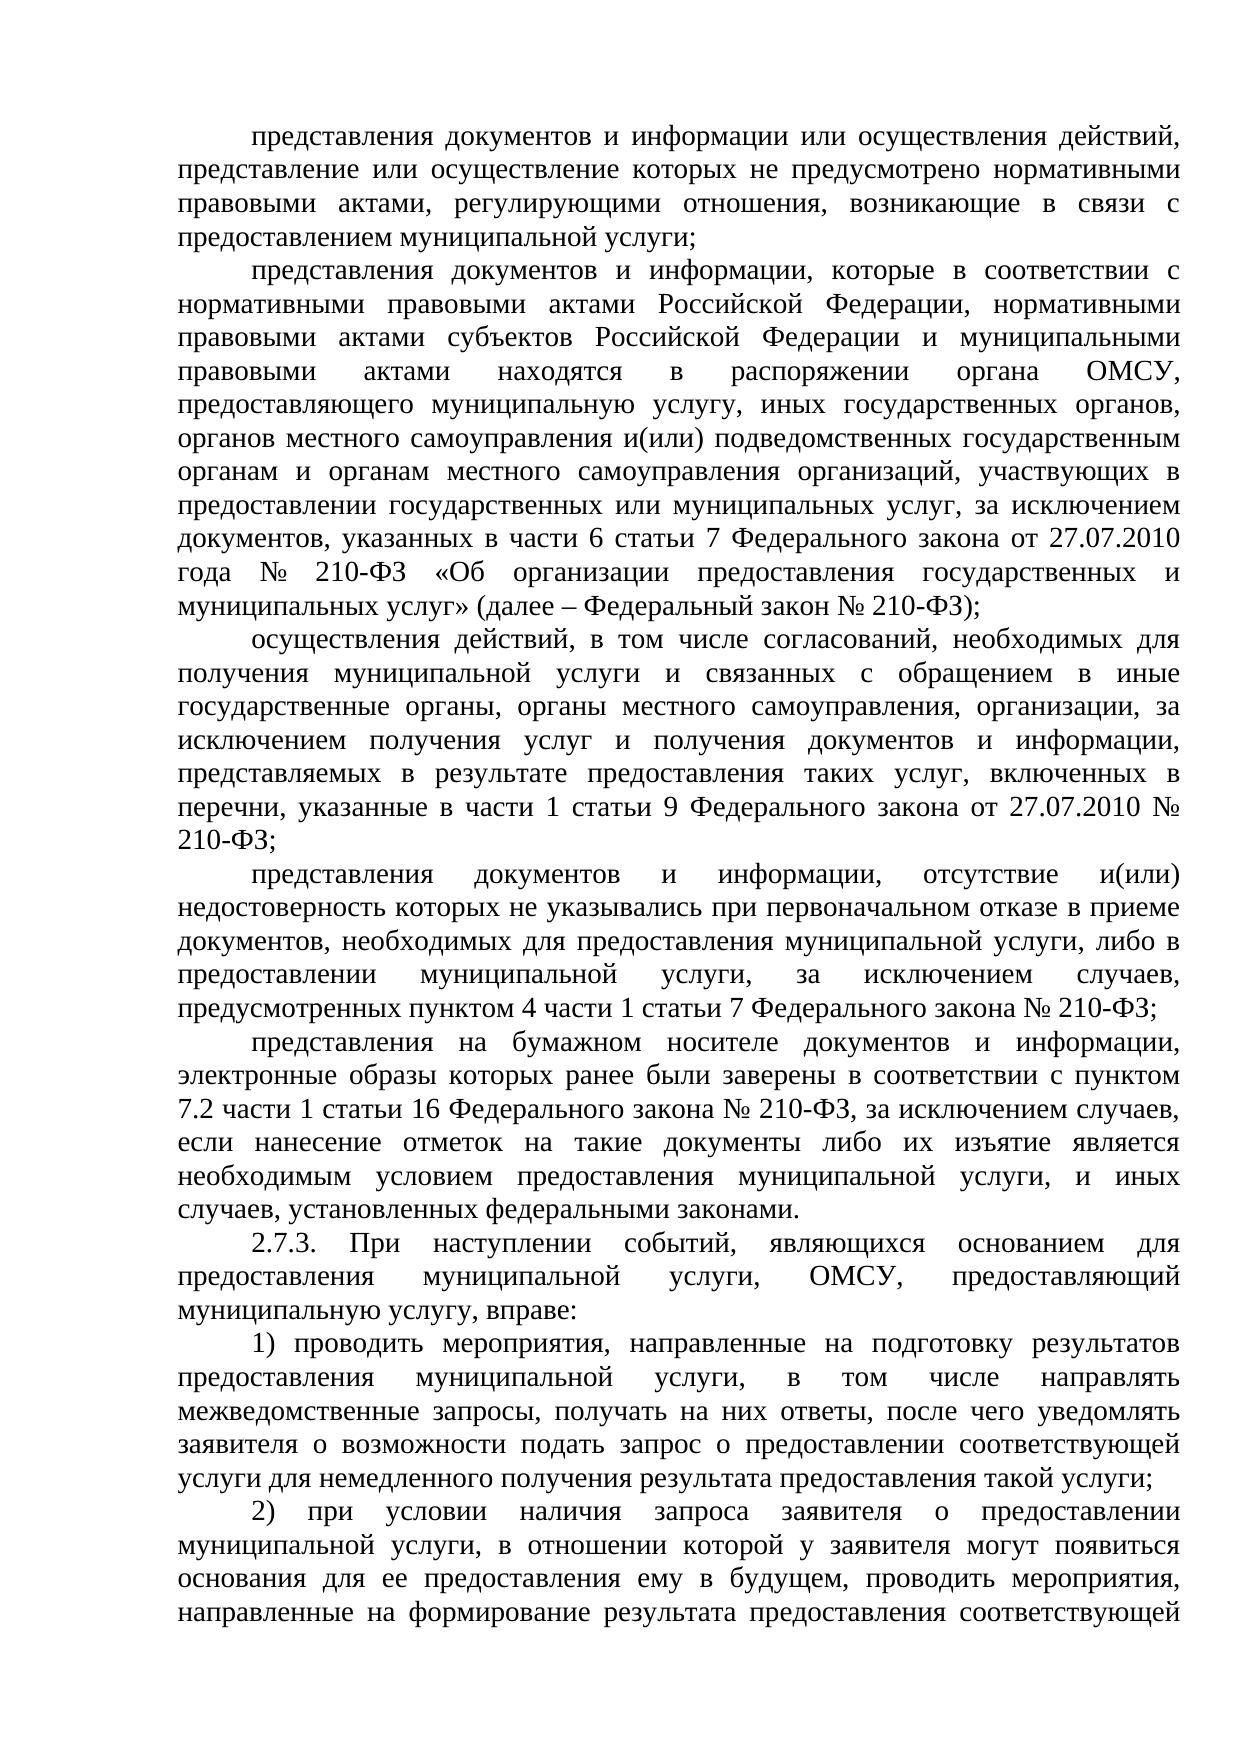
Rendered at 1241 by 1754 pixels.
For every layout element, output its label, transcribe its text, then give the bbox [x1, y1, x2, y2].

text представления на бумажном носителе документов и информации, электронные образы которых ранее были заверены в соответствии с пунктом 7.2 части 1 статьи 16 Федерального закона № 210-ФЗ, за исключением случаев, если нанесение отметок на такие документы либо их изъятие является необходимым условием предоставления муниципальной услуги, и иных случаев, установленных федеральными законами. [177, 1024, 1181, 1225]
text 1) проводить мероприятия, направленные на подготовку результатов предоставления муниципальной услуги, в том числе направлять межведомственные запросы, получать на них ответы, после чего уведомлять заявителя о возможности подать запрос о предоставлении соответствующей услуги для немедленного получения результата предоставления такой услуги; [177, 1326, 1181, 1493]
text представления документов и информации, которые в соответствии с нормативными правовыми актами Российской Федерации, нормативными правовыми актами субъектов Российской Федерации и муниципальными правовыми актами находятся в распоряжении органа ОМСУ, предоставляющего муниципальную услугу, иных государственных органов, органов местного самоуправления и(или) подведомственных государственным органам и органам местного самоуправления организаций, участвующих в предоставлении государственных или муниципальных услуг, за исключением документов, указанных в части 6 статьи 7 Федерального закона от 27.07.2010 года № 210-ФЗ «Об организации предоставления государственных и муниципальных услуг» (далее – Федеральный закон № 210-ФЗ); [177, 252, 1181, 621]
text представления документов и информации или осуществления действий, представление или осуществление которых не предусмотрено нормативными правовыми актами, регулирующими отношения, возникающие в связи с предоставлением муниципальной услуги; [177, 118, 1181, 252]
text представления документов и информации, отсутствие и(или) недостоверность которых не указывались при первоначальном отказе в приеме документов, необходимых для предоставления муниципальной услуги, либо в предоставлении муниципальной услуги, за исключением случаев, предусмотренных пунктом 4 части 1 статьи 7 Федерального закона № 210-ФЗ; [177, 856, 1181, 1024]
text осуществления действий, в том числе согласований, необходимых для получения муниципальной услуги и связанных с обращением в иные государственные органы, органы местного самоуправления, организации, за исключением получения услуг и получения документов и информации, представляемых в результате предоставления таких услуг, включенных в перечни, указанные в части 1 статьи 9 Федерального закона от 27.07.2010 № 210-ФЗ; [177, 621, 1181, 856]
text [177, 1493, 1181, 1627]
text 2.7.3. При наступлении событий, являющихся основанием для предоставления муниципальной услуги, ОМСУ, предоставляющий муниципальную услугу, вправе: [177, 1225, 1181, 1326]
